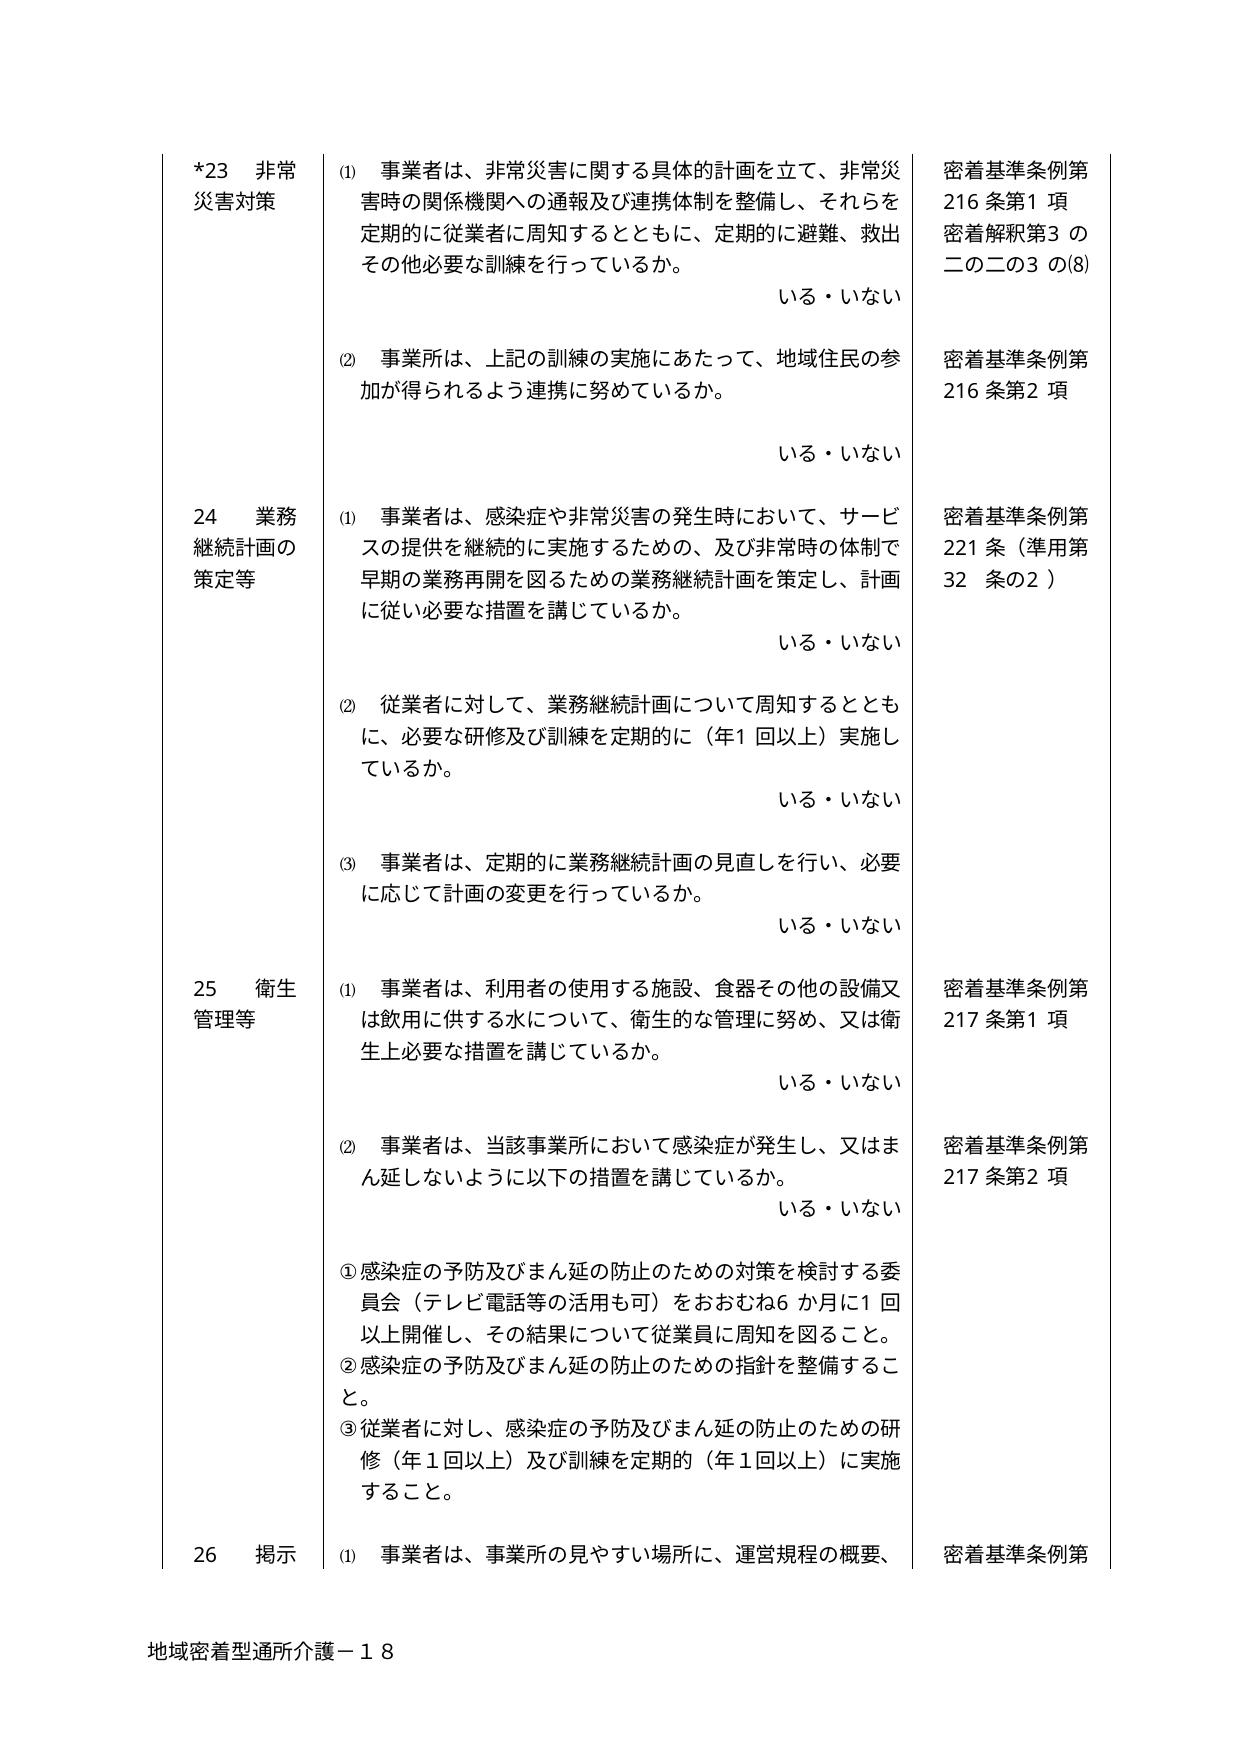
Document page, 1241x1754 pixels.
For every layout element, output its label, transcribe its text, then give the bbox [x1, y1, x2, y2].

table_cell ⑴ 事業者は、非常災害に関する具体的計画を立て、非常災害時の関係機関への通報及び連携体制を整備し、それらを定期的に従業者に周知するとともに、定期的に避難、救出その他必要な訓練を行っているか。 いる・いない ⑵ 事業所は、上記の訓練の実施にあたって、地域住民の参加が得られるよう連携に努めているか。 いる・いない [324, 154, 912, 499]
table_cell 24 業務継続計画の策定等 [163, 500, 323, 971]
table_cell 密着基準条例第221条（準用第32条の2） [913, 500, 1110, 971]
table_cell 25 衛生管理等 [163, 971, 323, 1538]
table_cell ⑴ 事業者は、利用者の使用する施設、食器その他の設備又は飲用に供する水について、衛生的な管理に努め、又は衛生上必要な措置を講じているか。 いる・いない ⑵ 事業者は、当該事業所において感染症が発生し、又はまん延しないように以下の措置を講じているか。 いる・いない ①感染症の予防及びまん延の防止のための対策を検討する委員会（テレビ電話等の活用も可）をおおむね6か月に1回以上開催し、その結果について従業員に周知を図ること。 ②感染症の予防及びまん延の防止のための指針を整備すること。 ③従業者に対し、感染症の予防及びまん延の防止のための研修（年１回以上）及び訓練を定期的（年１回以上）に実施すること。 [324, 971, 912, 1538]
table_cell *23 非常災害対策 [163, 154, 323, 499]
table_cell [913, 1538, 1110, 1569]
table_cell ⑴ 事業者は、感染症や非常災害の発生時において、サービスの提供を継続的に実施するための、及び非常時の体制で早期の業務再開を図るための業務継続計画を策定し、計画に従い必要な措置を講じているか。 いる・いない ⑵ 従業者に対して、業務継続計画について周知するとともに、必要な研修及び訓練を定期的に（年1回以上）実施しているか。 いる・いない ⑶ 事業者は、定期的に業務継続計画の見直しを行い、必要に応じて計画の変更を行っているか。 いる・いない [324, 500, 912, 971]
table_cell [324, 1538, 912, 1569]
table_cell 密着基準条例第217条第1項 密着基準条例第217条第2項 [913, 971, 1110, 1538]
table_cell 密着基準条例第216条第1項 密着解釈第3の二の二の3の⑻ 密着基準条例第216条第2項 [913, 154, 1110, 499]
table_cell 26 掲示 [163, 1538, 323, 1569]
